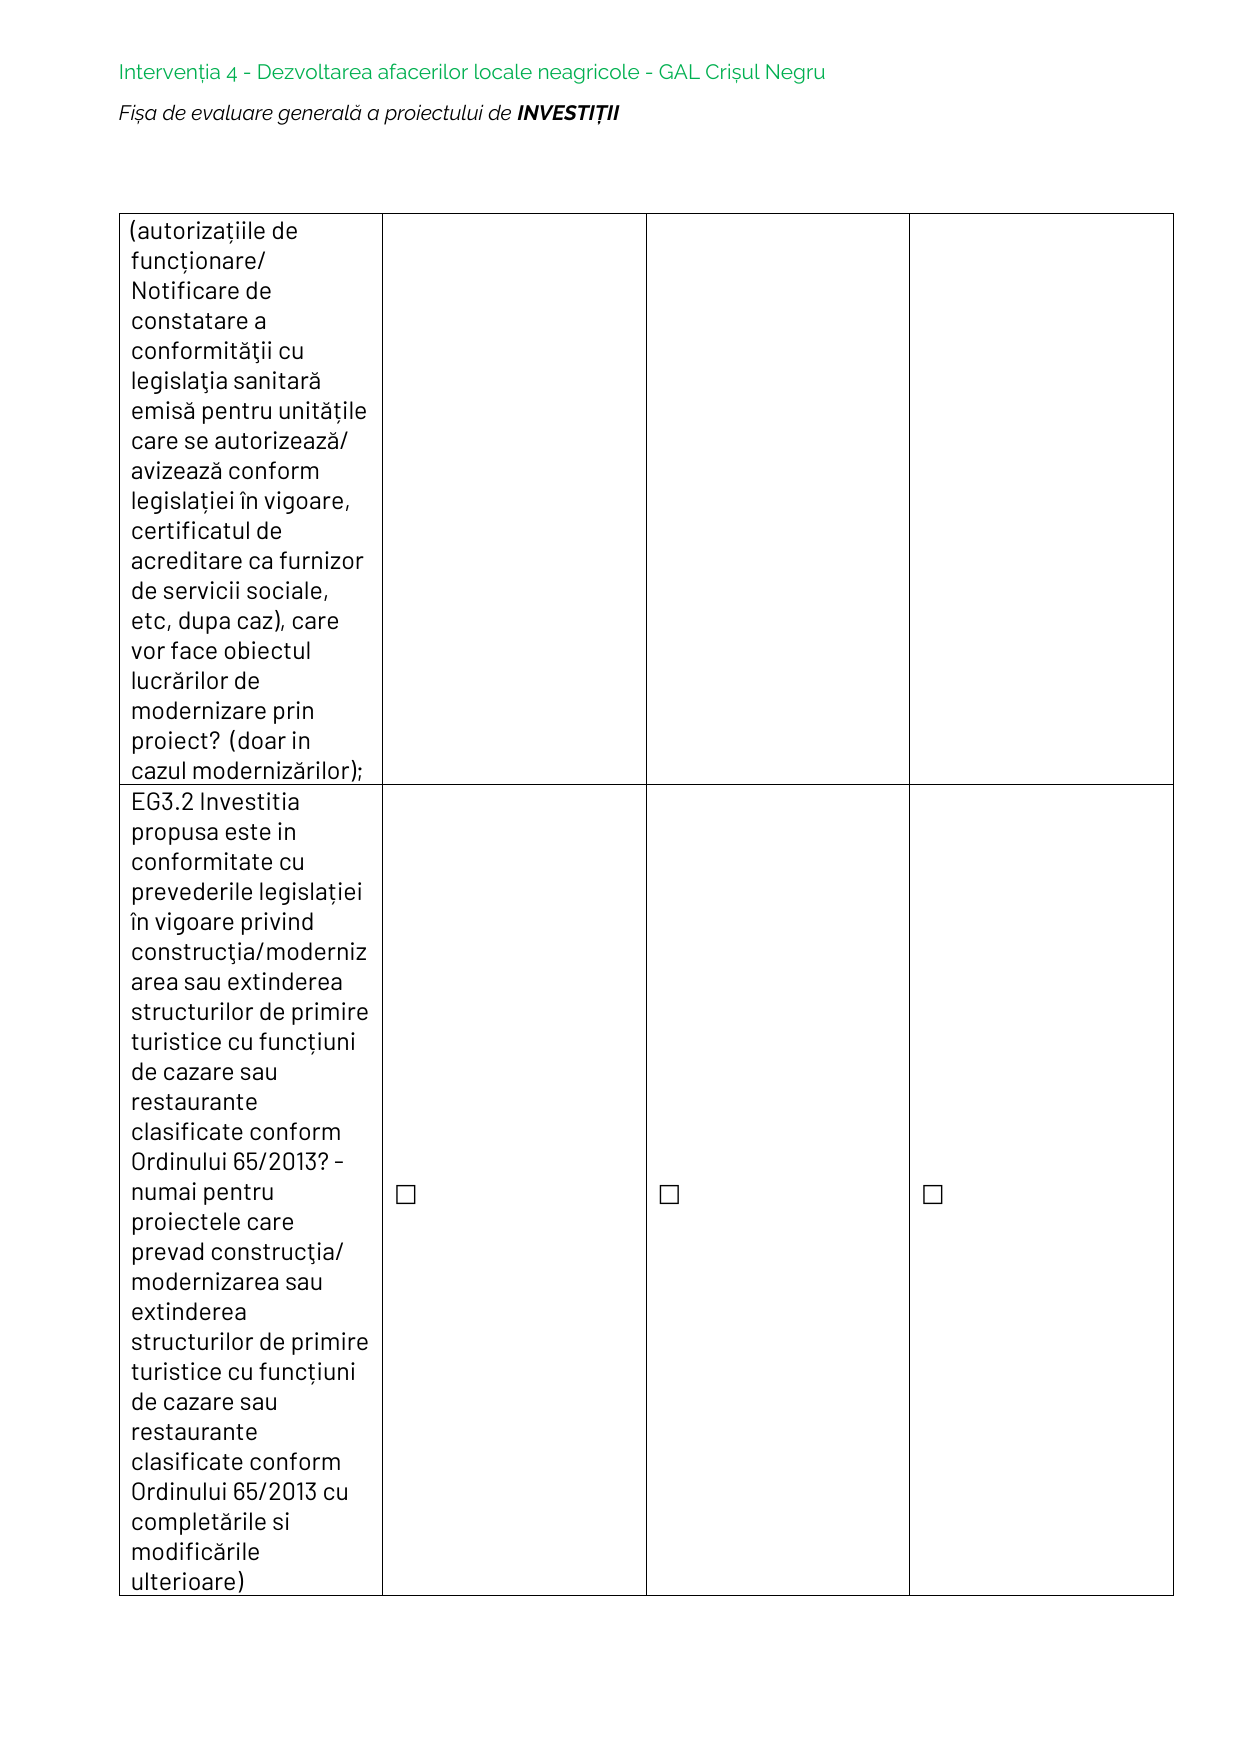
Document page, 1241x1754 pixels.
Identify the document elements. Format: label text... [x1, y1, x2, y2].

table_cell EG3.2 Investitia propusa este in conformitate cu prevederile legislației în vigoare privind construcţia/modernizarea sau extinderea structurilor de primire turistice cu funcțiuni de cazare sau restaurante clasificate conform Ordinului 65/2013? - numai pentru proiectele care prevad construcţia/ modernizarea sau extinderea structurilor de primire turistice cu funcțiuni de cazare sau restaurante clasificate conform Ordinului 65/2013 cu completările si modificările ulterioare) [120, 785, 382, 1595]
table_cell □ [647, 214, 909, 784]
table_cell □ [383, 214, 646, 784]
table_cell □ [910, 785, 1173, 1595]
table_cell □ [910, 214, 1173, 784]
table_cell □ [383, 785, 646, 1595]
table_cell □ [647, 785, 909, 1595]
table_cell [120, 214, 382, 784]
